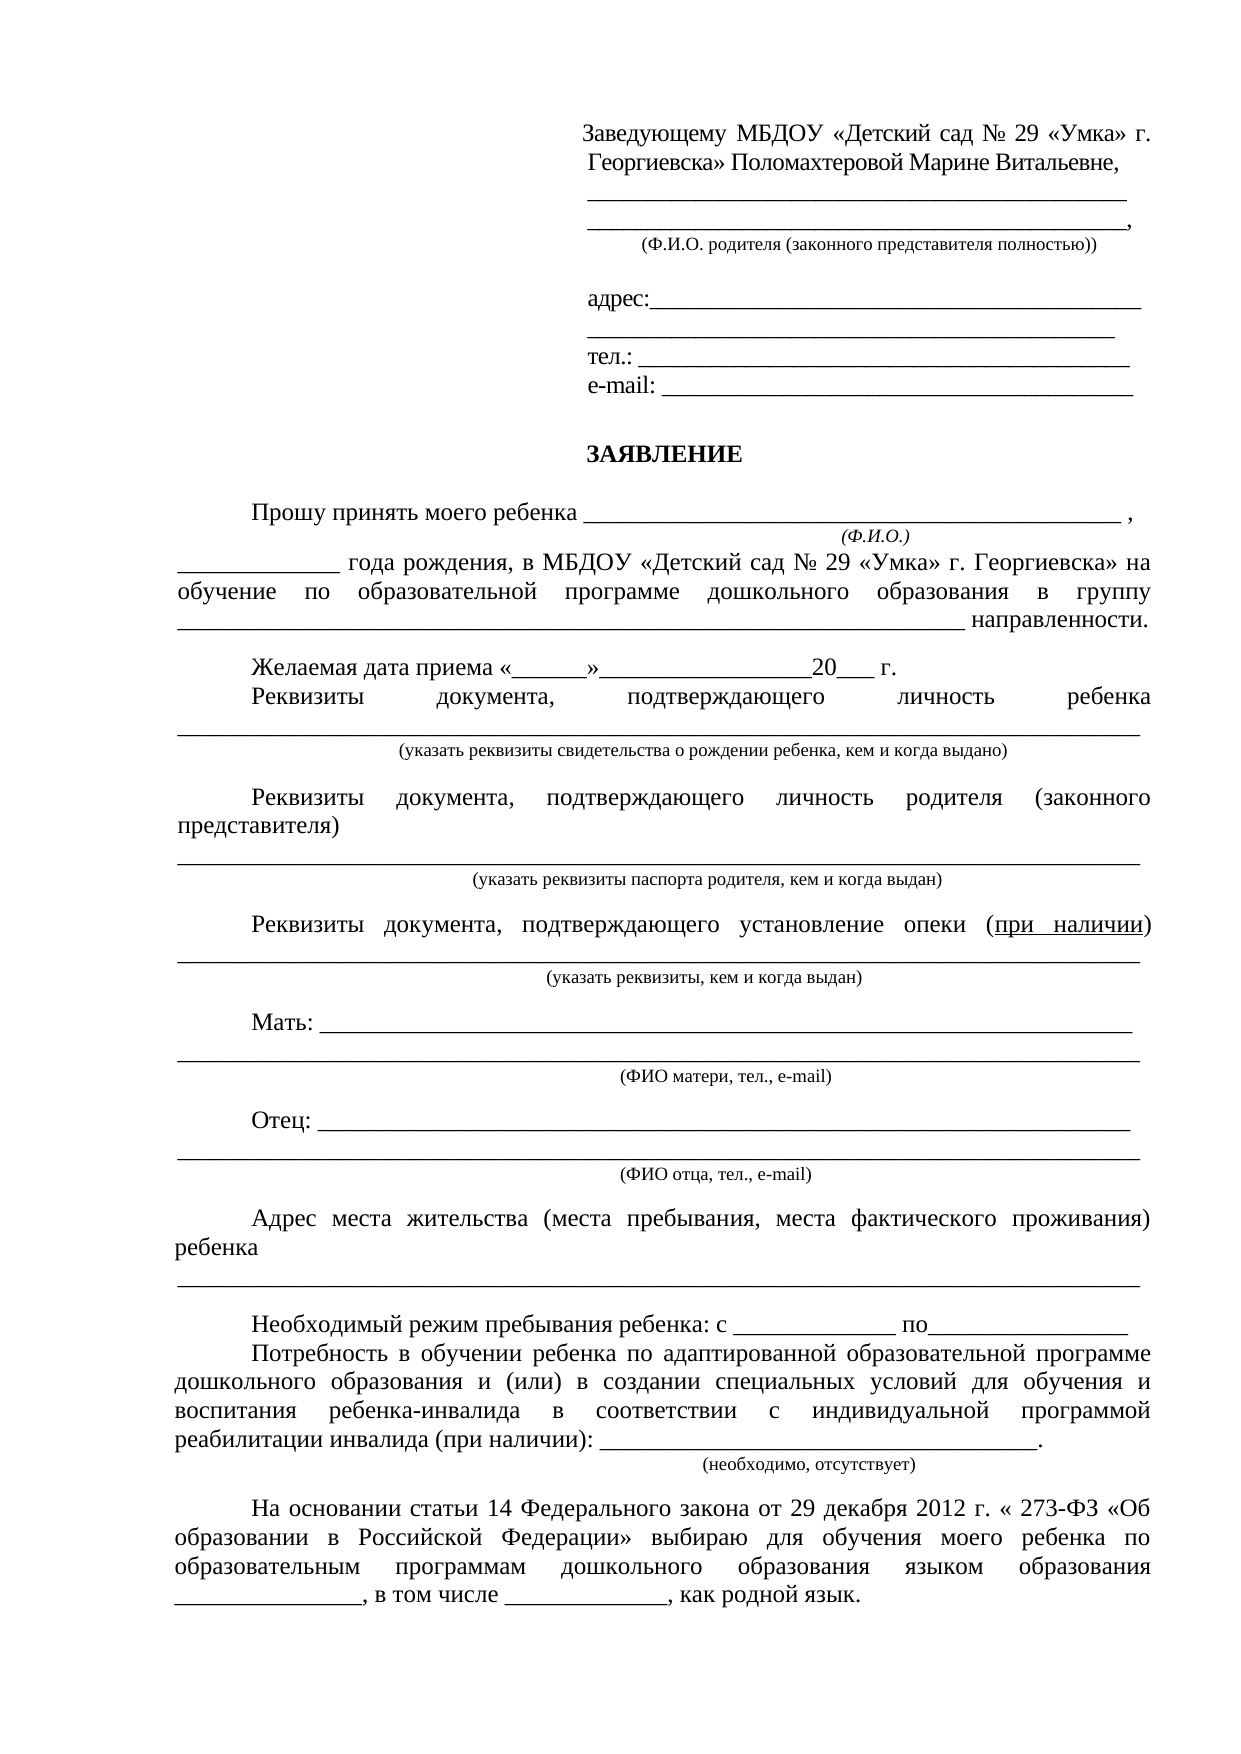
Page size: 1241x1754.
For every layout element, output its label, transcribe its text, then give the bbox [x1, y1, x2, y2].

text (Ф.И.О.) [767, 525, 1152, 547]
text ЗАЯВЛЕНИЕ [177, 439, 1152, 468]
text Потребность в обучении ребенка по адаптированной образовательной программе дошкольного образования и (или) в создании специальных условий для обучения и воспитания ребенка-инвалида в соответствии с индивидуальной программой реабилитации инвалида (при наличии): ___________________________________. [174, 1338, 1152, 1453]
text (указать реквизиты паспорта родителя, кем и когда выдан) [398, 868, 1152, 889]
text _____________________________________________________________________________ [177, 1134, 1152, 1163]
text Прошу принять моего ребенка ___________________________________________ , [177, 497, 1152, 525]
text На основании статьи 14 Федерального закона от 29 декабря 2012 г. « 273-ФЗ «Об образовании в Российской Федерации» выбираю для обучения моего ребенка по образовательным программам дошкольного образования языком образования _______________, в том числе _____________, как родной язык. [174, 1493, 1152, 1608]
text (указать реквизиты, кем и когда выдан) [472, 966, 1152, 988]
text Мать: _________________________________________________________________ [174, 1007, 1152, 1036]
text _____________________________________________________________________________ [177, 1036, 1152, 1064]
table_header Заведующему МБДОУ «Детский сад № 29 «Умка» г. Георгиевска» Поломахтеровой Марине Витальевне, _____________________________________________ _____________________________________________, (Ф.И.О. родителя (законного представителя полностью)) адрес:_____________________________________________________________________________________ тел.: _________________________________________ e-mail: _______________________________________ [576, 118, 1163, 420]
text (ФИО матери, тел., e-mail) [543, 1064, 1152, 1086]
text Отец: _________________________________________________________________ [177, 1105, 1152, 1134]
text _____________ года рождения, в МБДОУ «Детский сад № 29 «Умка» г. Георгиевска» на обучение по образовательной программе дошкольного образования в группу _______________________________________________________________ направленности. [177, 547, 1152, 633]
text Необходимый режим пребывания ребенка: с _____________ по________________ [174, 1309, 1152, 1338]
text Реквизиты документа, подтверждающего личность ребенка _____________________________________________________________________________ [177, 681, 1152, 739]
text Желаемая дата приема «______»_________________20___ г. [177, 652, 1152, 681]
text Реквизиты документа, подтверждающего личность родителя (законного представителя) _____________________________________________________________________________ [177, 782, 1152, 868]
text (необходимо, отсутствует) [322, 1453, 1152, 1474]
text Реквизиты документа, подтверждающего установление опеки (при наличии) _____________________________________________________________________________ [177, 909, 1152, 966]
text _____________________________________________________________________________ [177, 1261, 1152, 1290]
text (ФИО отца, тел., e-mail) [546, 1163, 1152, 1184]
text (указать реквизиты свидетельства о рождении ребенка, кем и когда выдано) [398, 739, 1152, 760]
text Адрес места жительства (места пребывания, места фактического проживания) ребенка [174, 1203, 1152, 1261]
